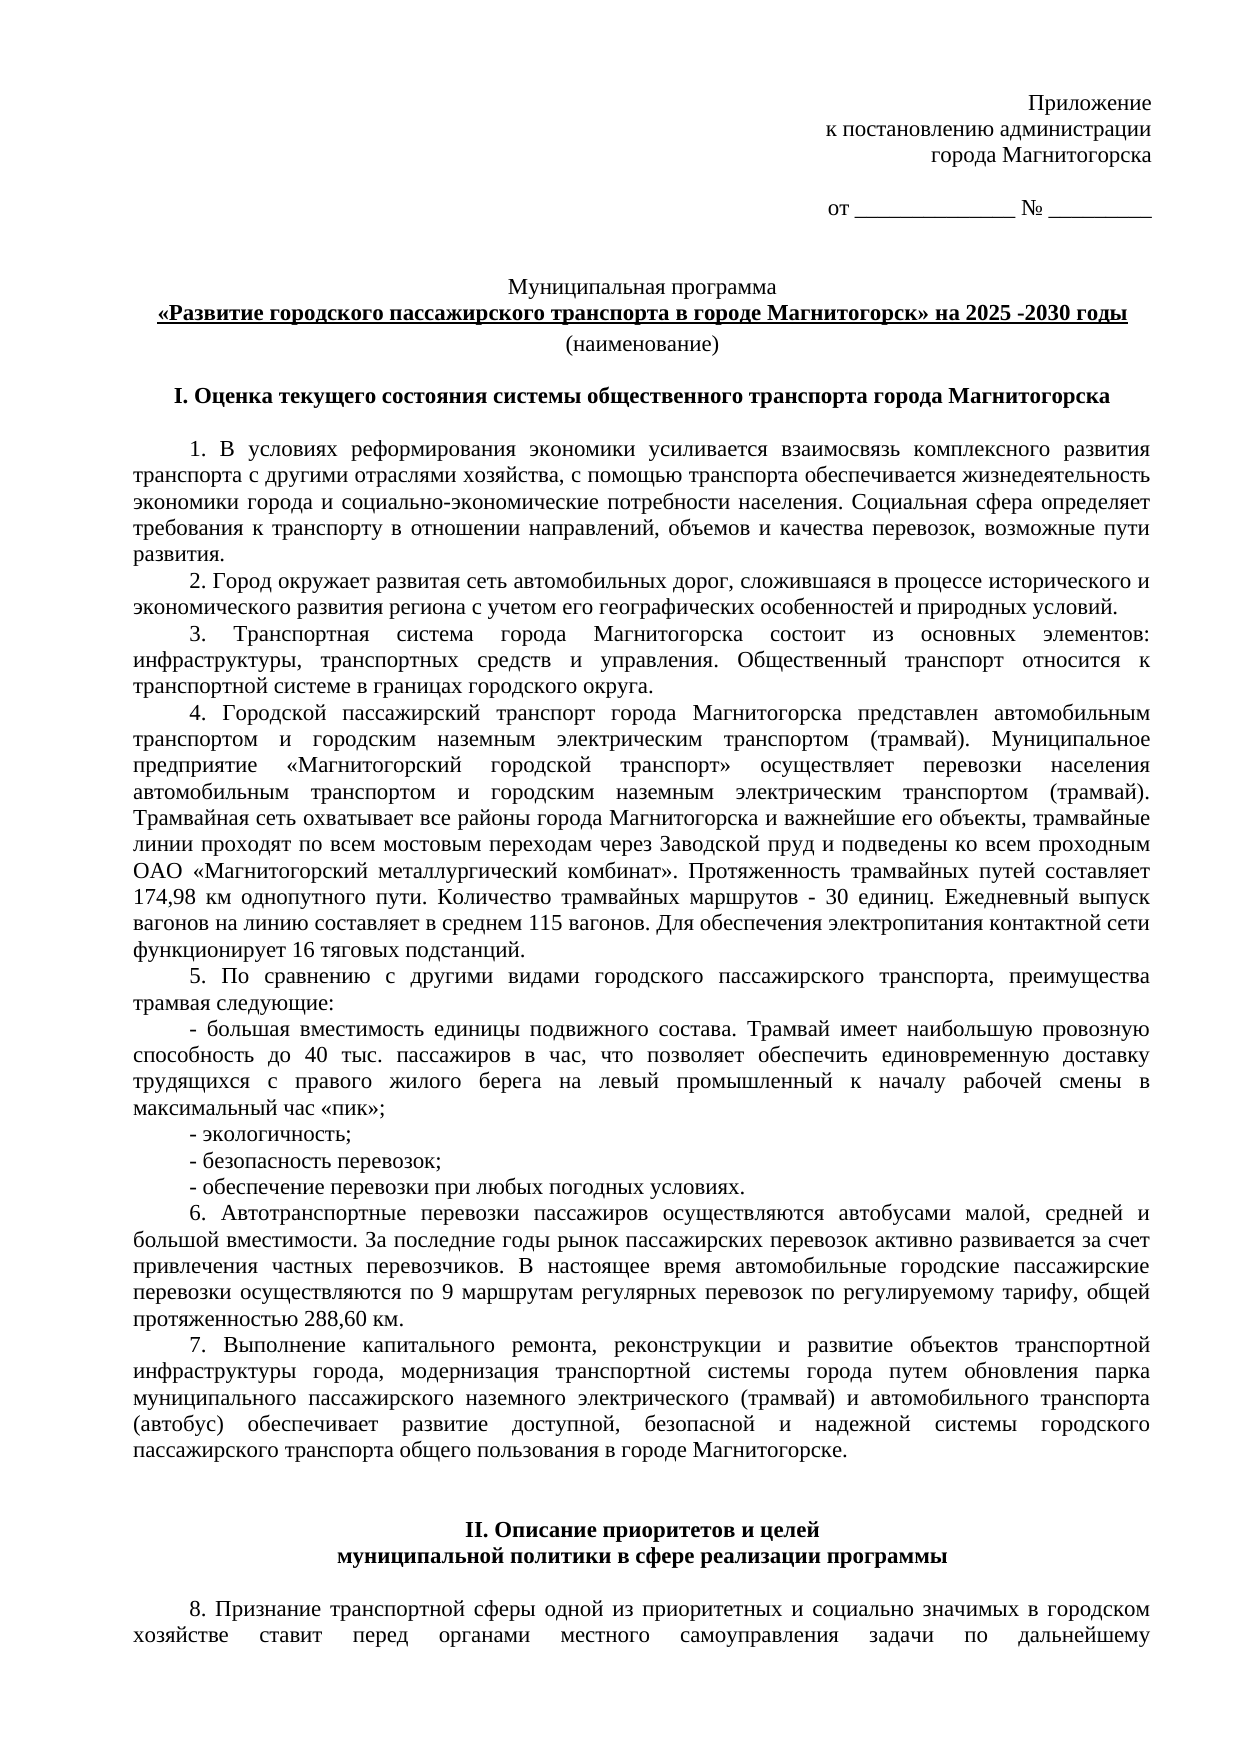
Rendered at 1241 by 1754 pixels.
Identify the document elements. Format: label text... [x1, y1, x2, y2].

text - обеспечение перевозки при любых погодных условиях. [133, 1173, 1152, 1199]
text Муниципальная программа [133, 273, 1152, 299]
text от ______________ № _________ [133, 194, 1152, 220]
text I. Оценка текущего состояния системы общественного транспорта города Магнитогорска [133, 382, 1152, 409]
text 7. Выполнение капитального ремонта, реконструкции и развитие объектов транспортной инфраструктуры города, модернизация транспортной системы города путем обновления парка муниципального пассажирского наземного электрического (трамвай) и автомобильного транспорта (автобус) обеспечивает развитие доступной, безопасной и надежной системы городского пассажирского транспорта общего пользования в городе Магнитогорске. [133, 1331, 1152, 1463]
text - безопасность перевозок; [133, 1147, 1152, 1173]
text - большая вместимость единицы подвижного состава. Трамвай имеет наибольшую провозную способность до 40 тыс. пассажиров в час, что позволяет обеспечить единовременную доставку трудящихся с правого жилого берега на левый промышленный к началу рабочей смены в максимальный час «пик»; [133, 1015, 1152, 1120]
text 4. Городской пассажирский транспорт города Магнитогорска представлен автомобильным транспортом и городским наземным электрическим транспортом (трамвай). Муниципальное предприятие «Магнитогорский городской транспорт» осуществляет перевозки населения автомобильным транспортом и городским наземным электрическим транспортом (трамвай). Трамвайная сеть охватывает все районы города Магнитогорска и важнейшие его объекты, трамвайные линии проходят по всем мостовым переходам через Заводской пруд и подведены ко всем проходным ОАО «Магнитогорский металлургический комбинат». Протяженность трамвайных путей составляет 174,98 км однопутного пути. Количество трамвайных маршрутов - 30 единиц. Ежедневный выпуск вагонов на линию составляет в среднем 115 вагонов. Для обеспечения электропитания контактной сети функционирует 16 тяговых подстанций. [133, 699, 1152, 962]
text 5. По сравнению с другими видами городского пассажирского транспорта, преимущества трамвая следующие: [133, 962, 1152, 1015]
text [133, 1595, 1152, 1647]
text II. Описание приоритетов и целей [133, 1516, 1152, 1542]
text 3. Транспортная система города Магнитогорска состоит из основных элементов: инфраструктуры, транспортных средств и управления. Общественный транспорт относится к транспортной системе в границах городского округа. [133, 619, 1152, 699]
text муниципальной политики в сфере реализации программы [133, 1542, 1152, 1568]
text города Магнитогорска [133, 141, 1152, 168]
text 1. В условиях реформирования экономики усиливается взаимосвязь комплексного развития транспорта с другими отраслями хозяйства, с помощью транспорта обеспечивается жизнедеятельность экономики города и социально-экономические потребности населения. Социальная сфера определяет требования к транспорту в отношении направлений, объемов и качества перевозок, возможные пути развития. [133, 435, 1152, 567]
text к постановлению администрации [133, 115, 1152, 141]
text Приложение [133, 89, 1152, 115]
text «Развитие городского пассажирского транспорта в городе Магнитогорск» на 2025 -2030 годы [133, 299, 1152, 326]
text 6. Автотранспортные перевозки пассажиров осуществляются автобусами малой, средней и большой вместимости. За последние годы рынок пассажирских перевозок активно развивается за счет привлечения частных перевозчиков. В настоящее время автомобильные городские пассажирские перевозки осуществляются по 9 маршрутам регулярных перевозок по регулируемому тарифу, общей протяженностью 288,60 км. [133, 1199, 1152, 1331]
text 2. Город окружает развитая сеть автомобильных дорог, сложившаяся в процессе исторического и экономического развития региона с учетом его географических особенностей и природных условий. [133, 567, 1152, 619]
text (наименование) [133, 330, 1152, 356]
text - экологичность; [133, 1120, 1152, 1147]
